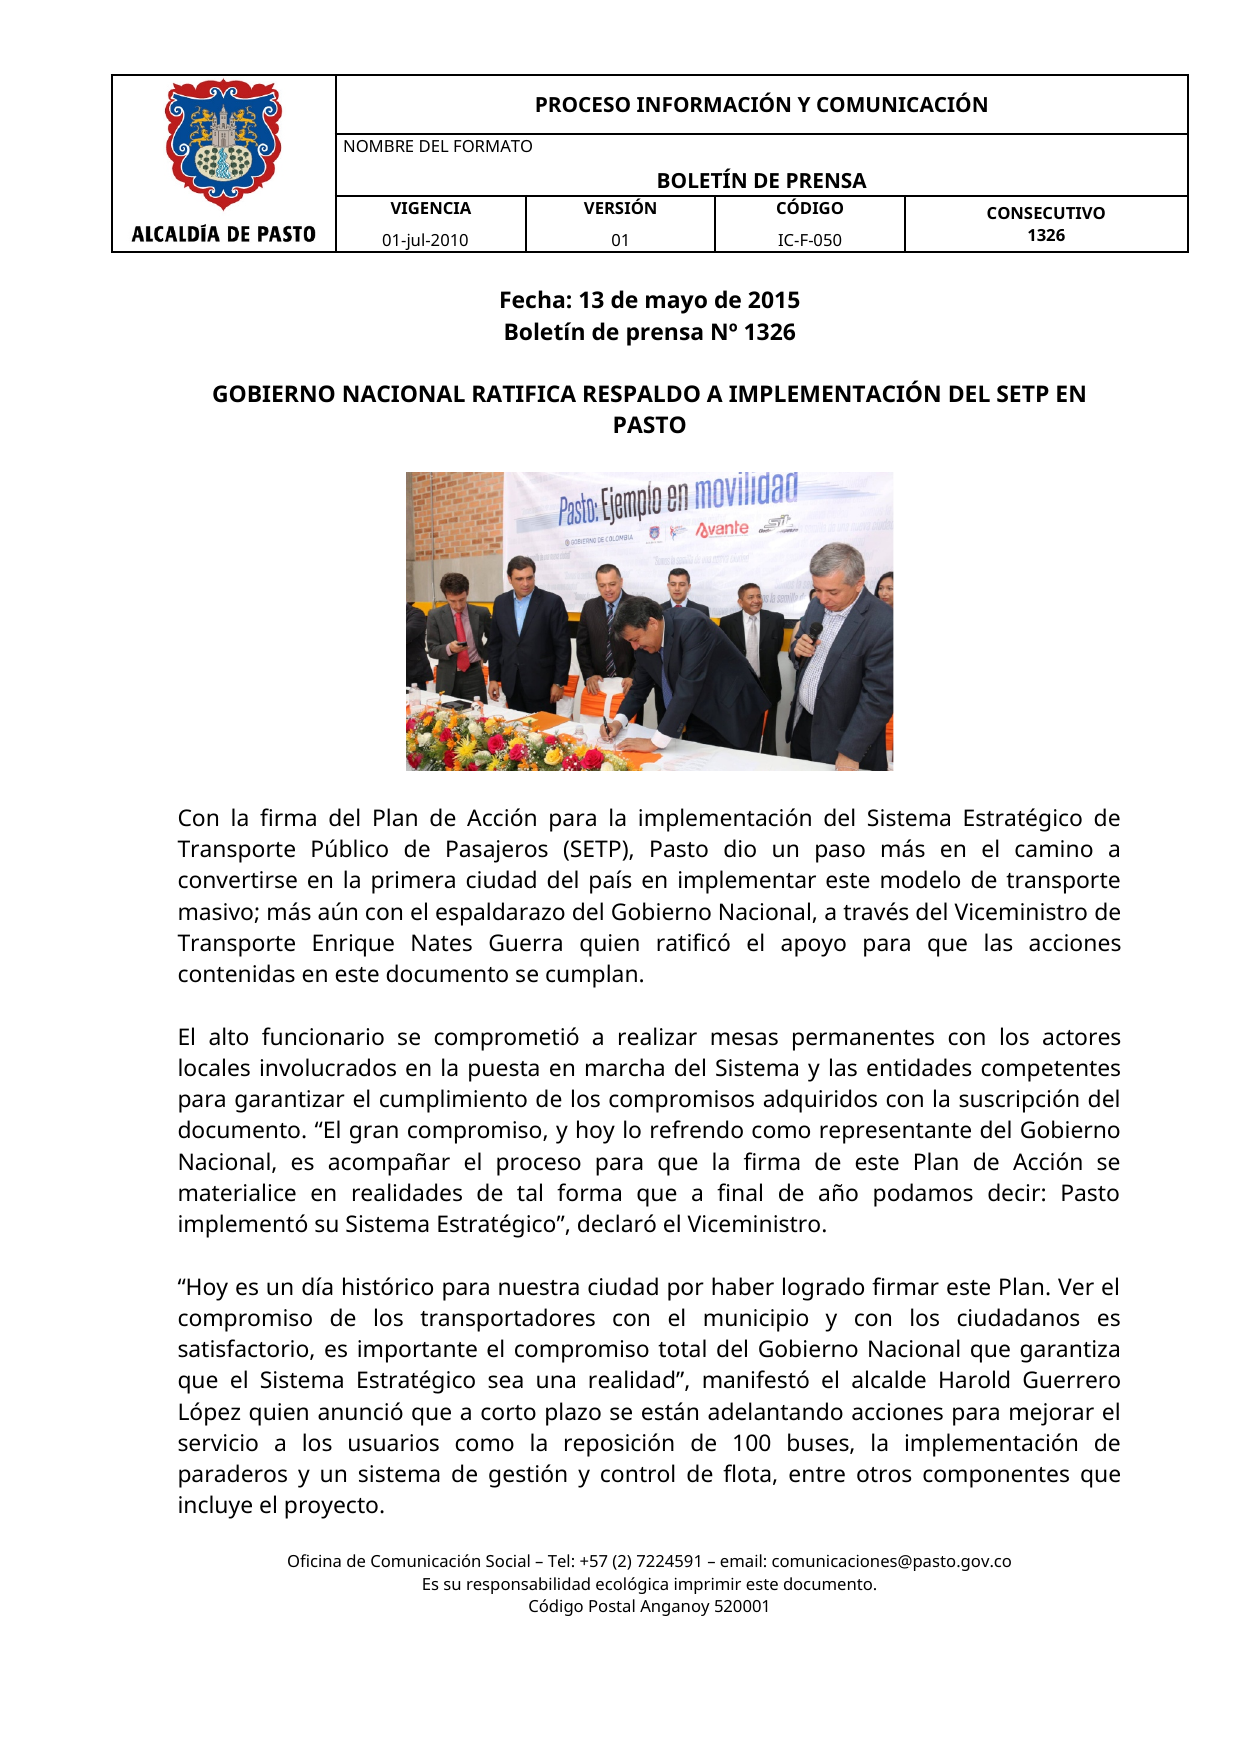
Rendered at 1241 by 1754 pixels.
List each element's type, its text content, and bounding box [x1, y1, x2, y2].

text GOBIERNO NACIONAL RATIFICA RESPALDO A IMPLEMENTACIÓN DEL SETP EN PASTO [177, 378, 1122, 441]
title Boletín de prensa Nº 1326 [177, 316, 1122, 347]
title Fecha: 13 de mayo de 2015 [177, 284, 1122, 316]
text Con la firma del Plan de Acción para la implementación del Sistema Estratégico de Transporte Público de Pasajeros (SETP), Pasto dio un paso más en el camino a convertirse en la primera ciudad del país en implementar este modelo de transporte masivo; más aún con el espaldarazo del Gobierno Nacional, a través del Viceministro de Transporte Enrique Nates Guerra quien ratificó el apoyo para que las acciones contenidas en este documento se cumplan. [177, 802, 1122, 989]
text El alto funcionario se comprometió a realizar mesas permanentes con los actores locales involucrados en la puesta en marcha del Sistema y las entidades competentes para garantizar el cumplimiento de los compromisos adquiridos con la suscripción del documento. “El gran compromiso, y hoy lo refrendo como representante del Gobierno Nacional, es acompañar el proceso para que la firma de este Plan de Acción se materialice en realidades de tal forma que a final de año podamos decir: Pasto implementó su Sistema Estratégico”, declaró el Viceministro. [177, 1020, 1122, 1239]
text “Hoy es un día histórico para nuestra ciudad por haber logrado firmar este Plan. Ver el compromiso de los transportadores con el municipio y con los ciudadanos es satisfactorio, es importante el compromiso total del Gobierno Nacional que garantiza que el Sistema Estratégico sea una realidad”, manifestó el alcalde Harold Guerrero López quien anunció que a corto plazo se están adelantando acciones para mejorar el servicio a los usuarios como la reposición de 100 buses, la implementación de paraderos y un sistema de gestión y control de flota, entre otros componentes que incluye el proyecto. [177, 1270, 1122, 1520]
picture [118, 76, 327, 242]
picture [406, 472, 894, 771]
